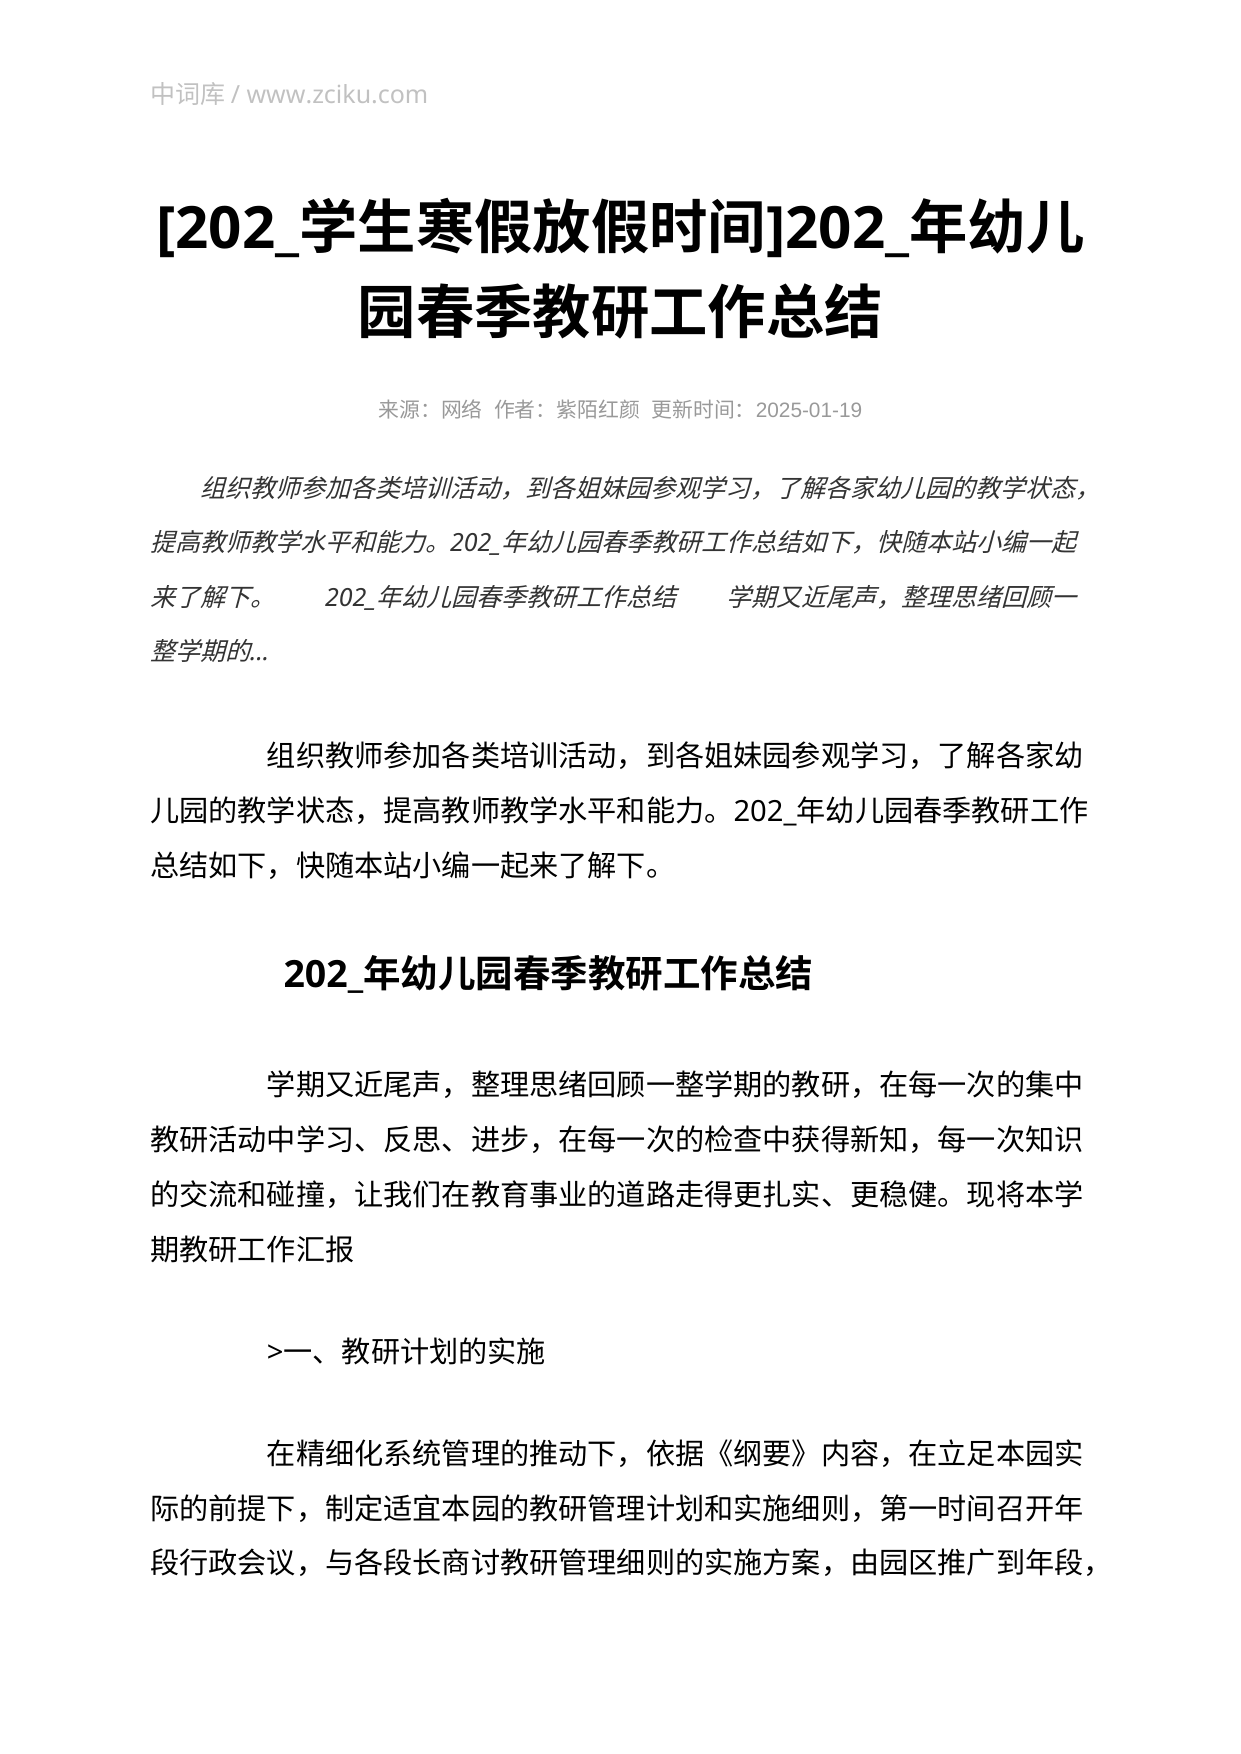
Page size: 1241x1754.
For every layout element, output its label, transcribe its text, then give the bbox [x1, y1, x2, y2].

text 组织教师参加各类培训活动，到各姐妹园参观学习，了解各家幼儿园的教学状态，提高教师教学水平和能力。202_年幼儿园春季教研工作总结如下，快随本站小编一起来了解下。 [150, 733, 1090, 885]
text 来源：网络 作者：紫陌红颜 更新时间：2025-01-19 [150, 397, 1090, 421]
text 学期又近尾声，整理思绪回顾一整学期的教研，在每一次的集中教研活动中学习、反思、进步，在每一次的检查中获得新知，每一次知识的交流和碰撞，让我们在教育事业的道路走得更扎实、更稳健。现将本学期教研工作汇报 [150, 1062, 1090, 1269]
text >一、教研计划的实施 [150, 1328, 1090, 1371]
subtitle [202_学生寒假放假时间]202_年幼儿园春季教研工作总结 [150, 181, 1090, 351]
text 组织教师参加各类培训活动，到各姐妹园参观学习，了解各家幼儿园的教学状态，提高教师教学水平和能力。202_年幼儿园春季教研工作总结如下，快随本站小编一起来了解下。 202_年幼儿园春季教研工作总结 学期又近尾声，整理思绪回顾一整学期的... [150, 468, 1090, 668]
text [150, 1430, 1090, 1582]
text 202_年幼儿园春季教研工作总结 [150, 944, 1090, 999]
